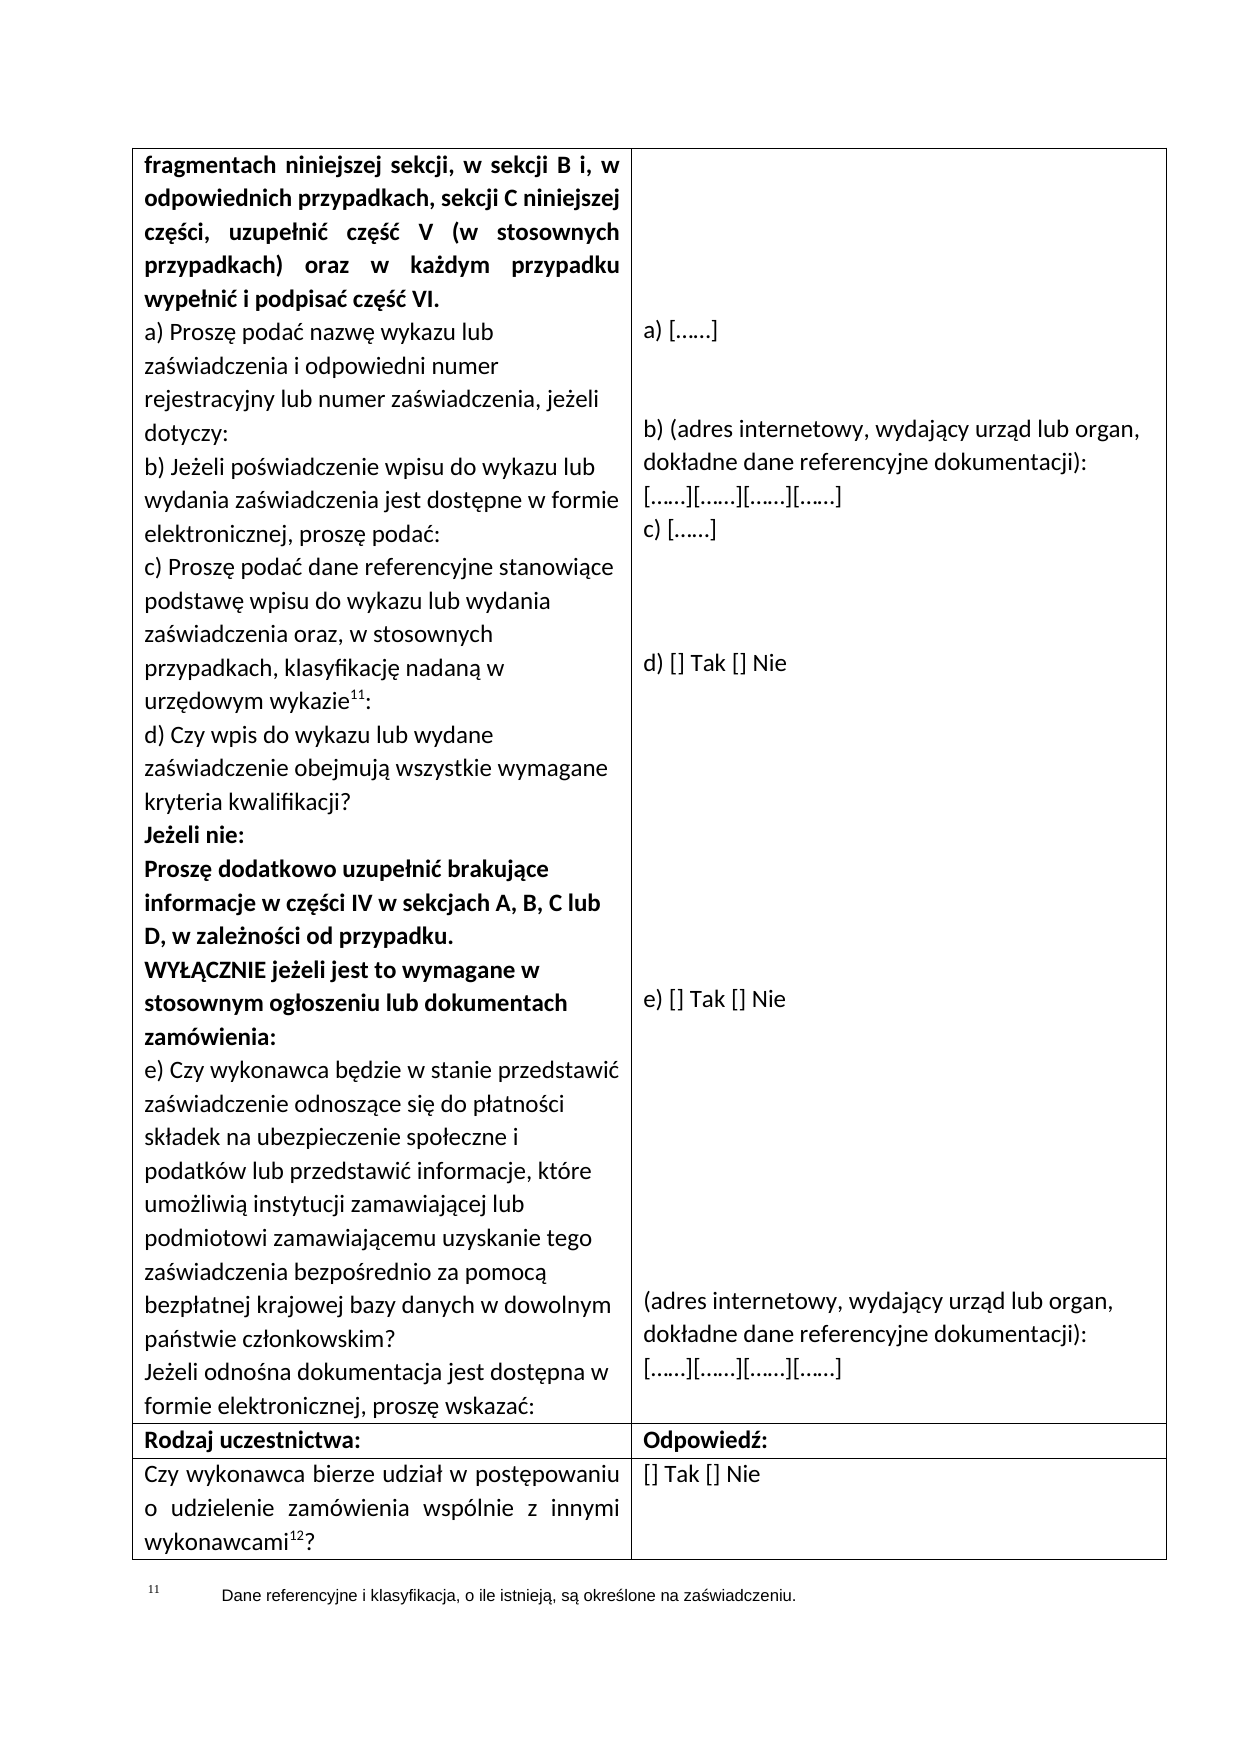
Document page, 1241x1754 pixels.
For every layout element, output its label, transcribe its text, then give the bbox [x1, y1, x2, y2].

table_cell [133, 149, 631, 1423]
table_cell Czy wykonawca bierze udział w postępowaniu o udzielenie zamówienia wspólnie z innymi wykonawcami? [133, 1459, 631, 1559]
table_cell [632, 149, 1166, 1423]
table_cell Rodzaj uczestnictwa: [133, 1424, 631, 1457]
table_cell [] Tak [] Nie [632, 1459, 1166, 1559]
table_cell Odpowiedź: [632, 1424, 1166, 1457]
